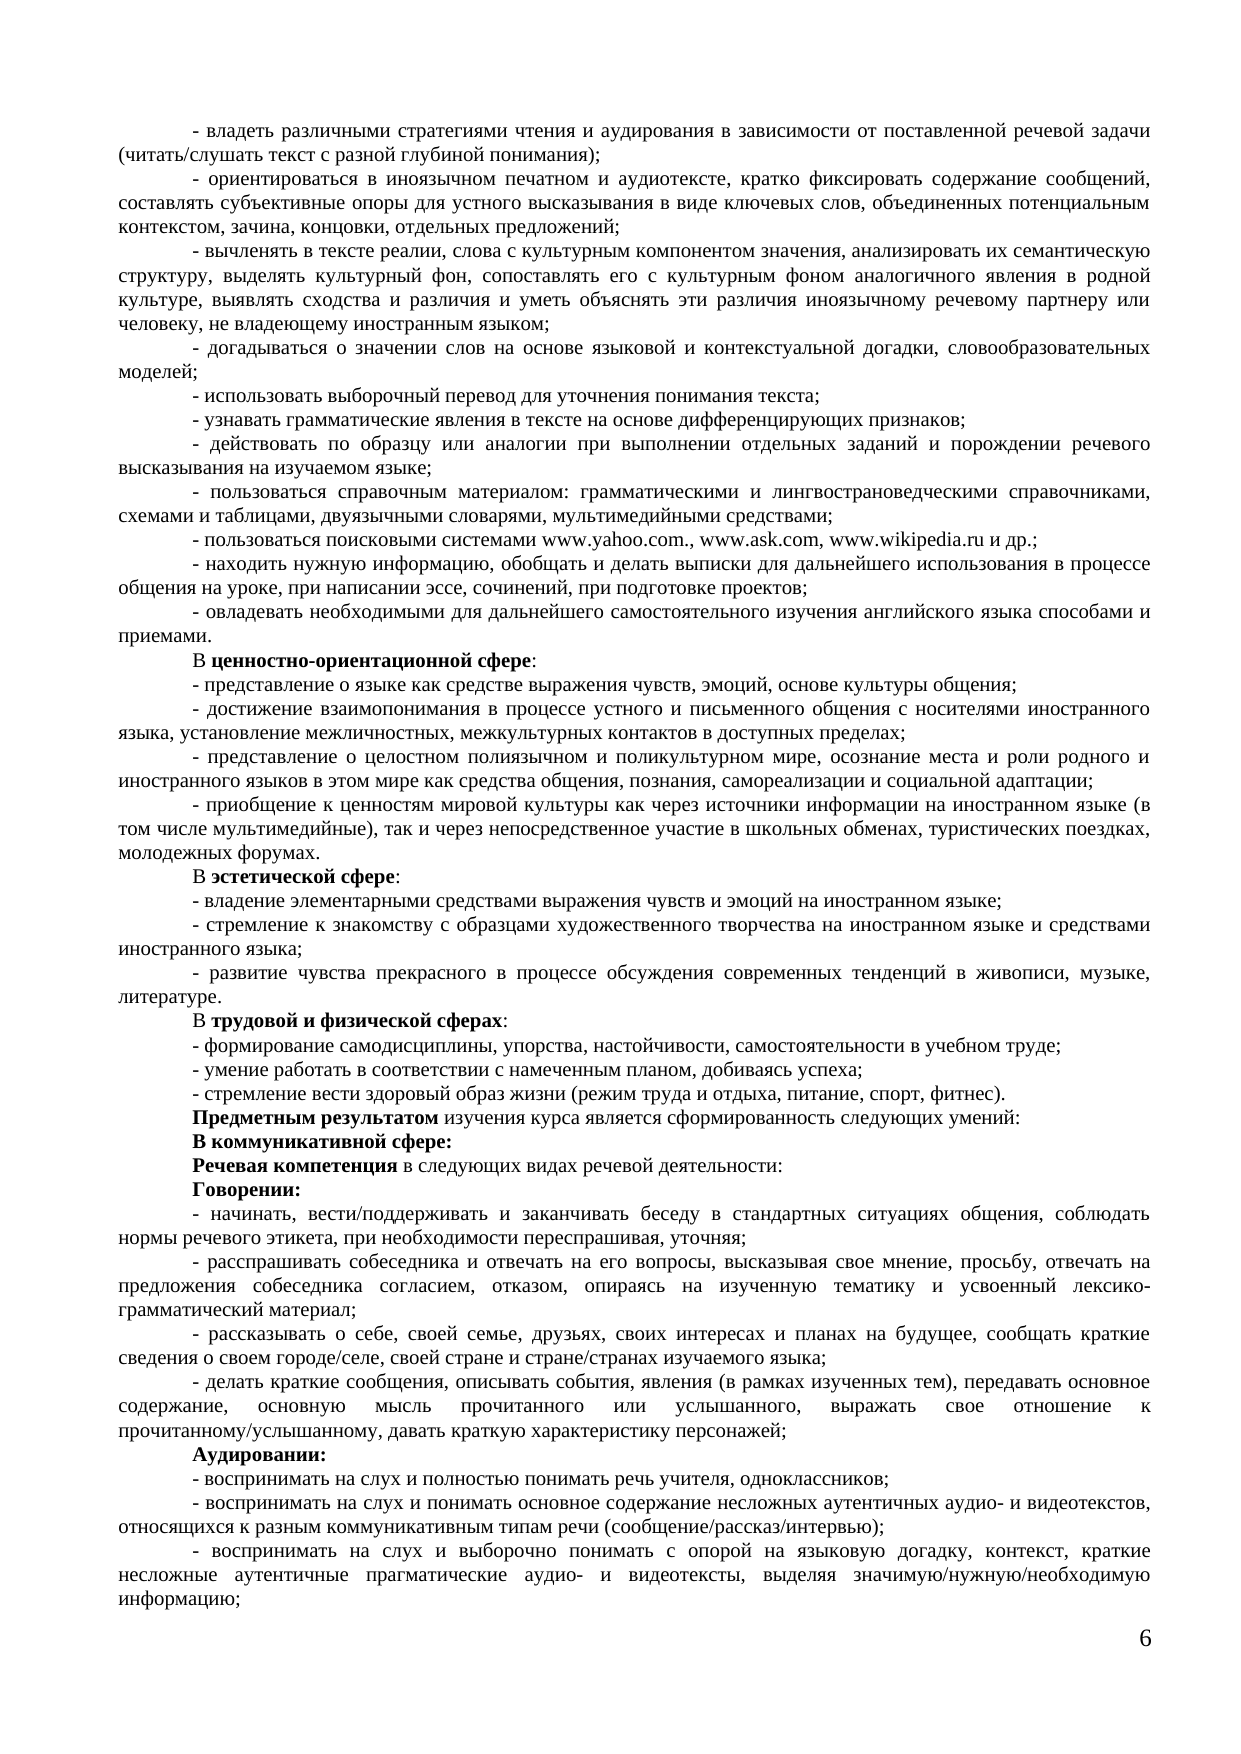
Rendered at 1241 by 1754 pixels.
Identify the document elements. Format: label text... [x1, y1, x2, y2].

text Аудировании: [118, 1442, 1152, 1466]
text - ориентироваться в иноязычном печатном и аудиотексте, кратко фиксировать содержание сообщений, составлять субъективные опоры для устного высказывания в виде ключевых слов, объединенных потенциальным контекстом, зачина, концовки, отдельных предложений; [118, 166, 1152, 238]
text - делать краткие сообщения, описывать события, явления (в рамках изученных тем), передавать основное содержание, основную мысль прочитанного или услышанного, выражать свое отношение к прочитанному/услышанному, давать краткую характеристику персонажей; [118, 1369, 1152, 1442]
text - приобщение к ценностям мировой культуры как через источники информации на иностранном языке (в том числе мультимедийные), так и через непосредственное участие в школьных обменах, туристических поездках, молодежных форумах. [118, 792, 1152, 864]
text - пользоваться поисковыми системами www.yahoo.com., www.ask.com, www.wikipedia.ru и др.; [118, 527, 1152, 551]
text В трудовой и физической сферах: [118, 1008, 1152, 1032]
text - представление о целостном полиязычном и поликультурном мире, осознание места и роли родного и иностранного языков в этом мире как средства общения, познания, самореализации и социальной адаптации; [118, 744, 1152, 792]
text - владение элементарными средствами выражения чувств и эмоций на иностранном языке; [118, 888, 1152, 912]
text - овладевать необходимыми для дальнейшего самостоятельного изучения английского языка способами и приемами. [118, 599, 1152, 647]
text - стремление к знакомству с образцами художественного творчества на иностранном языке и средствами иностранного языка; [118, 912, 1152, 960]
text - догадываться о значении слов на основе языковой и контекстуальной догадки, словообразовательных моделей; [118, 335, 1152, 383]
text - воспринимать на слух и понимать основное содержание несложных аутентичных аудио- и видеотекстов, относящихся к разным коммуникативным типам речи (сообщение/рассказ/интервью); [118, 1490, 1152, 1538]
text В эстетической сфере: [118, 864, 1152, 888]
text Говорении: [118, 1177, 1152, 1201]
text - стремление вести здоровый образ жизни (режим труда и отдыха, питание, спорт, фитнес). [118, 1081, 1152, 1105]
text - достижение взаимопонимания в процессе устного и письменного общения с носителями иностранного языка, установление межличностных, межкультурных контактов в доступных пределах; [118, 696, 1152, 744]
text - воспринимать на слух и полностью понимать речь учителя, одноклассников; [118, 1466, 1152, 1490]
text - умение работать в соответствии с намеченным планом, добиваясь успеха; [118, 1057, 1152, 1081]
text - действовать по образцу или аналогии при выполнении отдельных заданий и порождении речевого высказывания на изучаемом языке; [118, 431, 1152, 479]
text - начинать, вести/поддерживать и заканчивать беседу в стандартных ситуациях общения, соблюдать нормы речевого этикета, при необходимости переспрашивая, уточняя; [118, 1201, 1152, 1249]
text В коммуникативной сфере: [118, 1129, 1152, 1153]
text Предметным результатом изучения курса является сформированность следующих умений: [118, 1105, 1152, 1129]
text - использовать выборочный перевод для уточнения понимания текста; [118, 383, 1152, 407]
text - узнавать грамматические явления в тексте на основе дифференцирующих признаков; [118, 407, 1152, 431]
text Речевая компетенция в следующих видах речевой деятельности: [118, 1153, 1152, 1177]
text - представление о языке как средстве выражения чувств, эмоций, основе культуры общения; [118, 672, 1152, 696]
text - расспрашивать собеседника и отвечать на его вопросы, высказывая свое мнение, просьбу, отвечать на предложения собеседника согласием, отказом, опираясь на изученную тематику и усвоенный лексико-грамматический материал; [118, 1249, 1152, 1321]
text - вычленять в тексте реалии, слова с культурным компонентом значения, анализировать их семантическую структуру, выделять культурный фон, сопоставлять его с культурным фоном аналогичного явления в родной культуре, выявлять сходства и различия и уметь объяснять эти различия иноязычному речевому партнеру или человеку, не владеющему иностранным языком; [118, 238, 1152, 335]
text В ценностно-ориентационной сфере: [118, 647, 1152, 672]
text - формирование самодисциплины, упорства, настойчивости, самостоятельности в учебном труде; [118, 1032, 1152, 1057]
text - пользоваться справочным материалом: грамматическими и лингвострановедческими справочниками, схемами и таблицами, двуязычными словарями, мультимедийными средствами; [118, 479, 1152, 527]
text - воспринимать на слух и выборочно понимать с опорой на языковую догадку, контекст, краткие несложные аутентичные прагматические аудио- и видеотексты, выделяя значимую/нужную/необходимую информацию; [118, 1538, 1152, 1610]
text - развитие чувства прекрасного в процессе обсуждения современных тенденций в живописи, музыке, литературе. [118, 960, 1152, 1008]
text - находить нужную информацию, обобщать и делать выписки для дальнейшего использования в процессе общения на уроке, при написании эссе, сочинений, при подготовке проектов; [118, 551, 1152, 599]
text - рассказывать о себе, своей семье, друзьях, своих интересах и планах на будущее, сообщать краткие сведения о своем городе/селе, своей стране и стране/странах изучаемого языка; [118, 1321, 1152, 1369]
text - владеть различными стратегиями чтения и аудирования в зависимости от поставленной речевой задачи (читать/слушать текст с разной глубиной понимания); [118, 118, 1152, 166]
